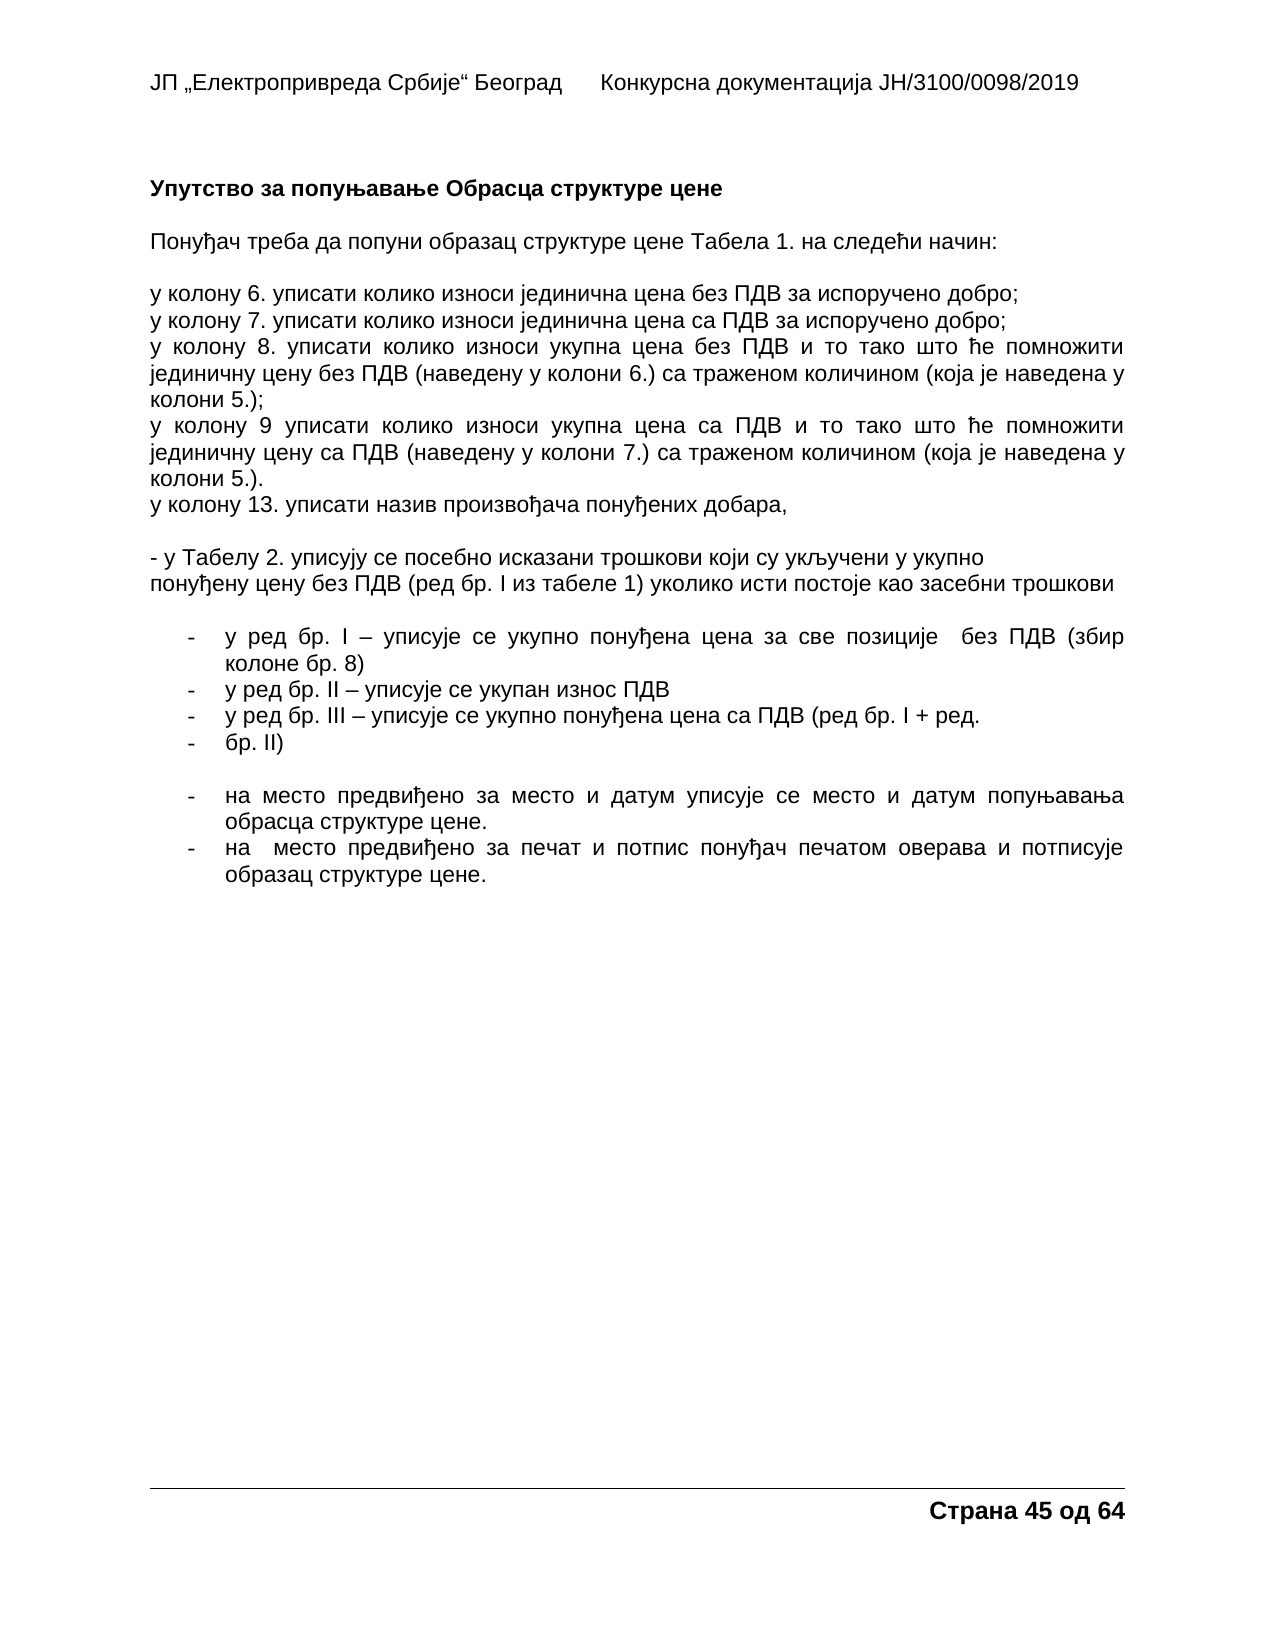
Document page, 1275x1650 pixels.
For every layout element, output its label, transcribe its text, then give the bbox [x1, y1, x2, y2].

list у ред бр. III – уписује се укупно понуђена цена са ПДВ (ред бр. I + ред. [187, 702, 1125, 729]
text у колону 6. уписати колико износи јединична цена без ПДВ за испоручено добро; [150, 280, 1125, 307]
text Понуђач треба да попуни образац структуре цене Табела 1. на следећи начин: [150, 228, 1125, 254]
text у колону 7. уписати колико износи јединична цена са ПДВ за испоручено добро; [150, 307, 1125, 333]
list бр. II) [187, 729, 1125, 755]
text у колону 9 уписати колико износи укупна цена са ПДВ и то тако што ће помножити јединичну цену са ПДВ (наведену у колони 7.) са траженом количином (која је наведена у колони 5.). [150, 412, 1125, 491]
list у ред бр. II – уписује се укупан износ ПДВ [187, 676, 1125, 702]
text - у Табелу 2. уписују се посебно исказани трошкови који су укључени у укупно [150, 544, 1125, 570]
list на место предвиђено за печат и потпис понуђач печатом оверава и потписује образац структуре цене. [187, 834, 1125, 887]
text понуђену цену без ПДВ (ред бр. I из табеле 1) уколико исти постоје као засебни трошкови [150, 570, 1125, 597]
text у колону 13. уписати назив произвођача понуђених добара, [150, 491, 1125, 518]
list у ред бр. I – уписује се укупно понуђена цена за све позиције без ПДВ (збир колоне бр. 8) [187, 623, 1125, 676]
text у колону 8. уписати колико износи укупна цена без ПДВ и то тако што ће помножити јединичну цену без ПДВ (наведену у колони 6.) са траженом количином (која је наведена у колони 5.); [150, 333, 1125, 412]
text Упутство за попуњавање Обрасца структуре цене [150, 175, 1125, 201]
list на место предвиђено за место и датум уписује се место и датум попуњавања обрасца структуре цене. [187, 782, 1125, 834]
